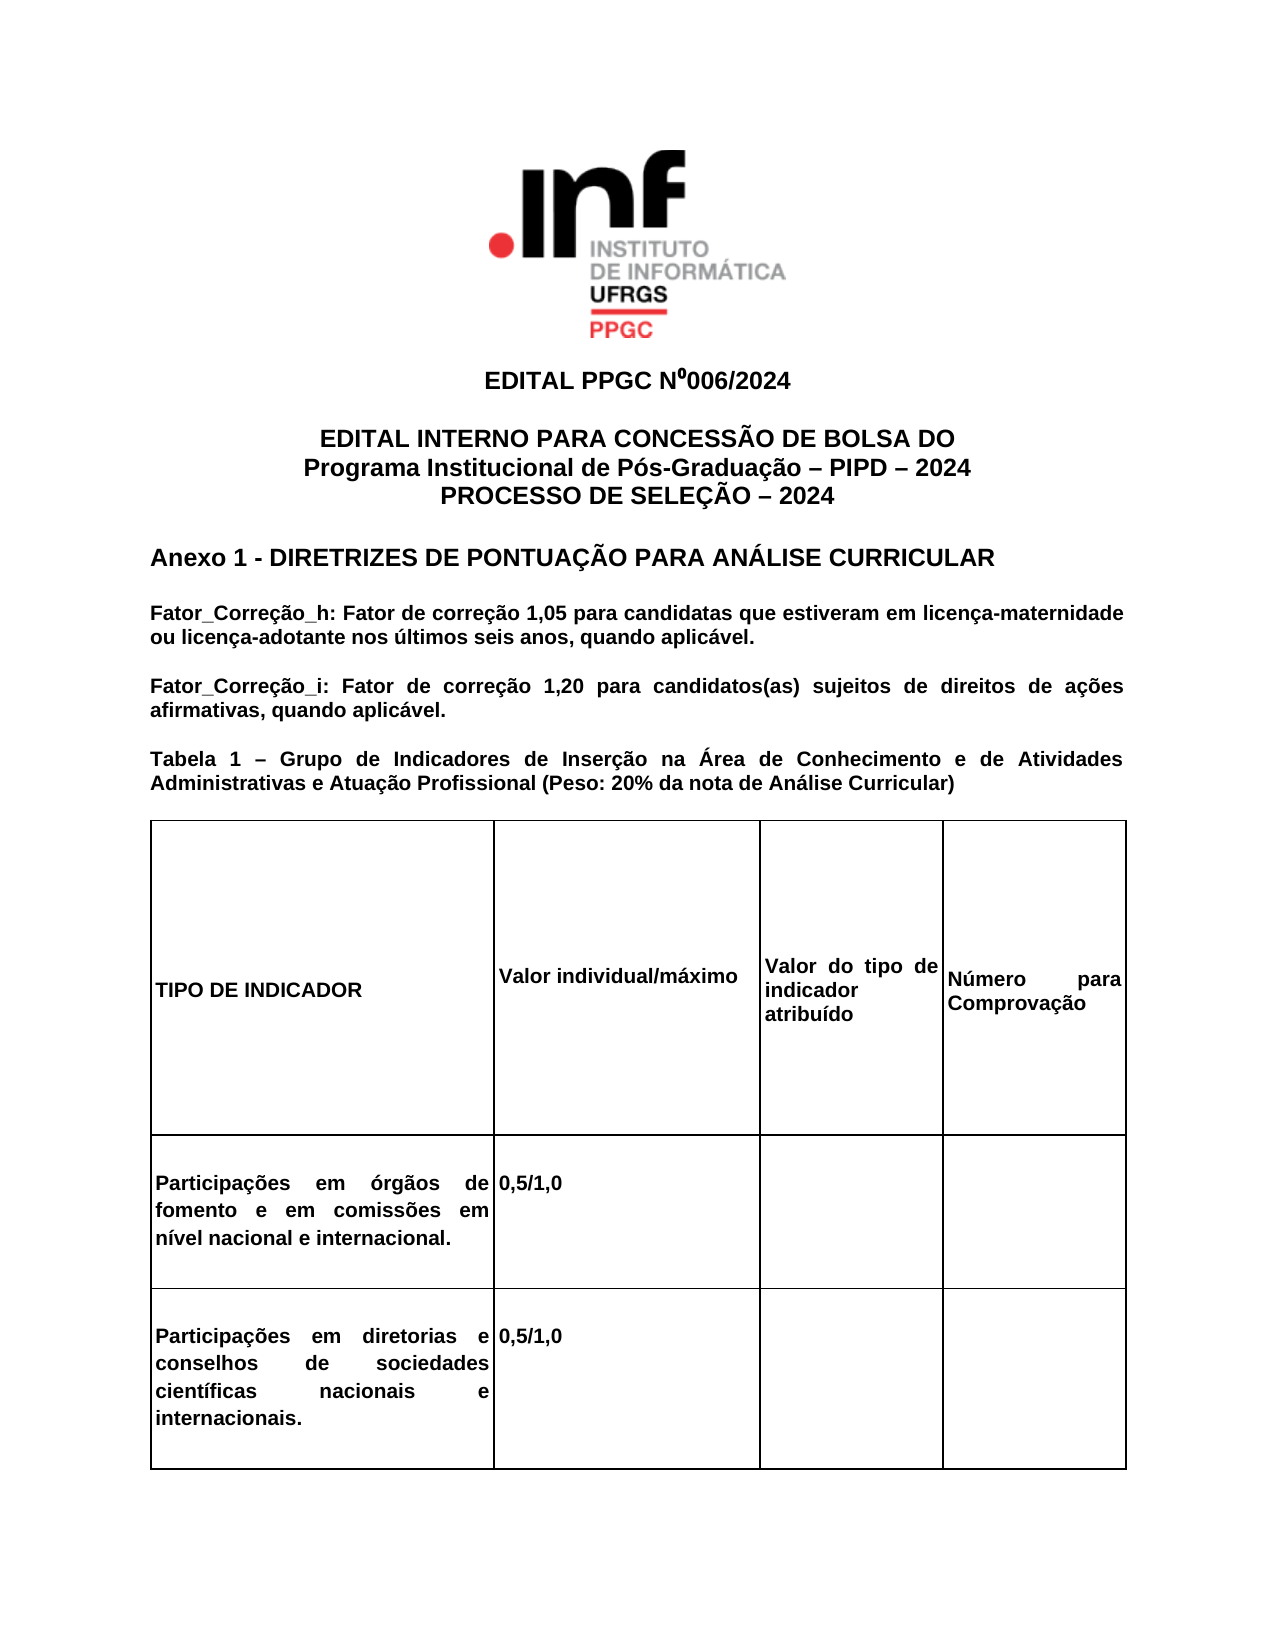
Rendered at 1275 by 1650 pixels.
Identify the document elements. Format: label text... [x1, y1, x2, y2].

table_cell [944, 1136, 1125, 1287]
table_header Valor do tipo de indicador atribuído [761, 821, 942, 1134]
table_cell Participações em diretorias e conselhos de sociedades científicas nacionais e internacionais. [152, 1289, 493, 1468]
table_cell 0,5/1,0 [495, 1136, 759, 1287]
text EDITAL PPGC N⁰006/2024 [150, 366, 1125, 395]
table_cell [761, 1289, 942, 1468]
picture [489, 150, 786, 338]
text Anexo 1 - DIRETRIZES DE PONTUAÇÃO PARA ANÁLISE CURRICULAR [150, 543, 1125, 572]
table_header Valor individual/máximo [495, 821, 759, 1134]
table_cell 0,5/1,0 [495, 1289, 759, 1468]
text Programa Institucional de Pós-Graduação – PIPD – 2024 [150, 452, 1125, 481]
table_cell Participações em órgãos de fomento e em comissões em nível nacional e internacional. [152, 1136, 493, 1287]
text Fator_Correção_h: Fator de correção 1,05 para candidatas que estiveram em licença-maternidade ou licença-adotante nos últimos seis anos, quando aplicável. [150, 601, 1125, 649]
text Fator_Correção_i: Fator de correção 1,20 para candidatos(as) sujeitos de direitos de ações afirmativas, quando aplicável. [150, 674, 1125, 722]
table_header Número para Comprovação [944, 821, 1125, 1134]
text Tabela 1 – Grupo de Indicadores de Inserção na Área de Conhecimento e de Atividades Administrativas e Atuação Profissional (Peso: 20% da nota de Análise Curricular) [150, 747, 1125, 795]
text EDITAL INTERNO PARA CONCESSÃO DE BOLSA DO [150, 424, 1125, 452]
table_header TIPO DE INDICADOR [152, 821, 493, 1134]
table_cell [944, 1289, 1125, 1468]
text PROCESSO DE SELEÇÃO – 2024 [150, 481, 1125, 510]
table_cell [761, 1136, 942, 1287]
